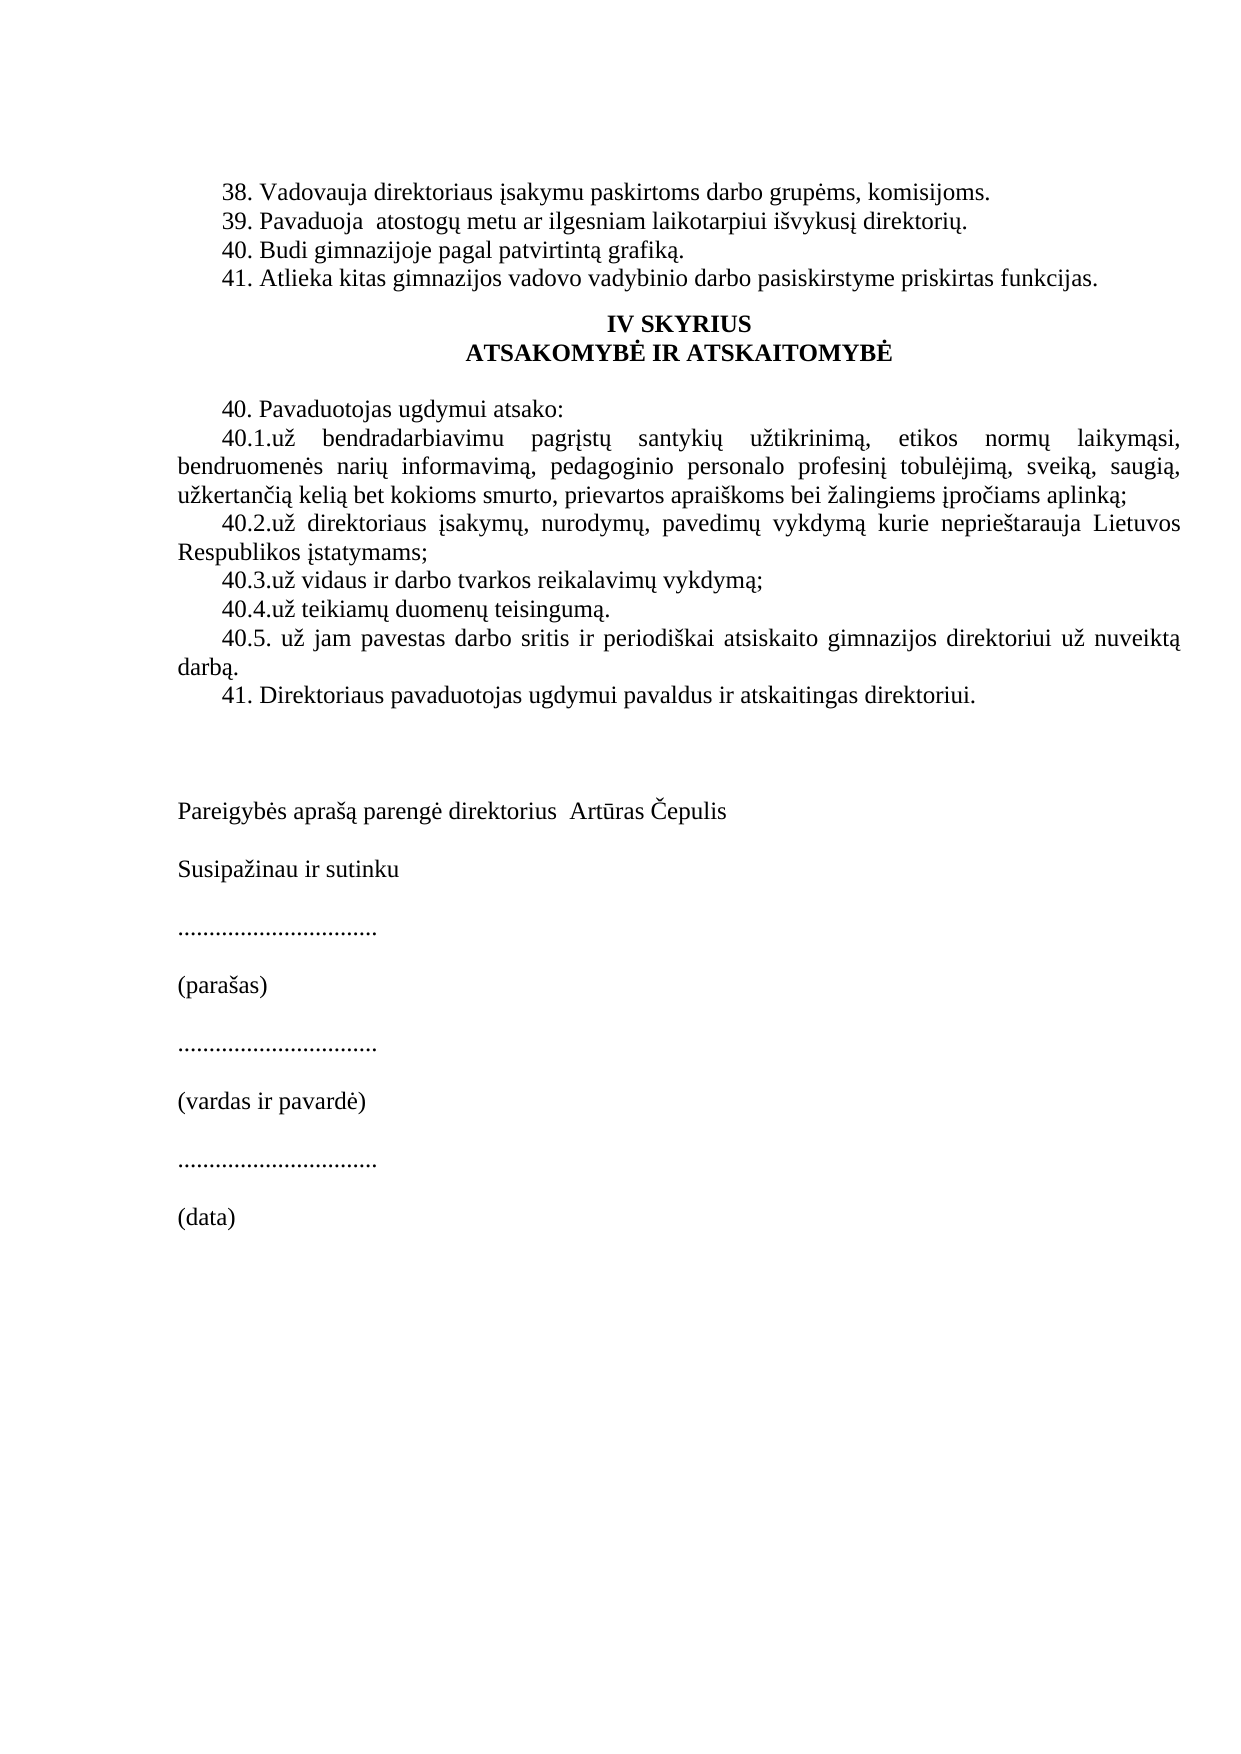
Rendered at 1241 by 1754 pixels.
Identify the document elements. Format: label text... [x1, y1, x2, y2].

text Susipažinau ir sutinku [177, 854, 1181, 883]
text 40.2.už direktoriaus įsakymų, nurodymų, pavedimų vykdymą kurie neprieštarauja Lietuvos Respublikos įstatymams; [177, 509, 1181, 566]
text Pareigybės aprašą parengė direktorius Artūras Čepulis [177, 796, 1181, 825]
text ................................ [177, 1144, 1181, 1172]
text ................................ [177, 1028, 1181, 1057]
text 40.1.už bendradarbiavimu pagrįstų santykių užtikrinimą, etikos normų laikymąsi, bendruomenės narių informavimą, pedagoginio personalo profesinį tobulėjimą, sveiką, saugią, užkertančią kelią bet kokioms smurto, prievartos apraiškoms bei žalingiems įpročiams aplinką; [177, 423, 1181, 509]
text 41. Direktoriaus pavaduotojas ugdymui pavaldus ir atskaitingas direktoriui. [177, 681, 1181, 709]
text 40. Pavaduotojas ugdymui atsako: [177, 394, 1181, 423]
text 39. Pavaduoja atostogų metu ar ilgesniam laikotarpiui išvykusį direktorių. [222, 206, 1181, 235]
text 40.3.už vidaus ir darbo tvarkos reikalavimų vykdymą; [177, 566, 1181, 594]
text (data) [177, 1202, 1181, 1230]
text 40. Budi gimnazijoje pagal patvirtintą grafiką. [222, 235, 1181, 263]
text 41. Atlieka kitas gimnazijos vadovo vadybinio darbo pasiskirstyme priskirtas funkcijas. [222, 263, 1181, 292]
text IV SKYRIUS [177, 309, 1181, 338]
text 40.5. už jam pavestas darbo sritis ir periodiškai atsiskaito gimnazijos direktoriui už nuveiktą darbą. [177, 623, 1181, 681]
text (parašas) [177, 970, 1181, 999]
text ATSAKOMYBĖ IR ATSKAITOMYBĖ [177, 338, 1181, 366]
text (vardas ir pavardė) [177, 1086, 1181, 1114]
text 40.4.už teikiamų duomenų teisingumą. [177, 594, 1181, 623]
text ................................ [177, 912, 1181, 941]
text 38. Vadovauja direktoriaus įsakymu paskirtoms darbo grupėms, komisijoms. [222, 177, 1180, 206]
